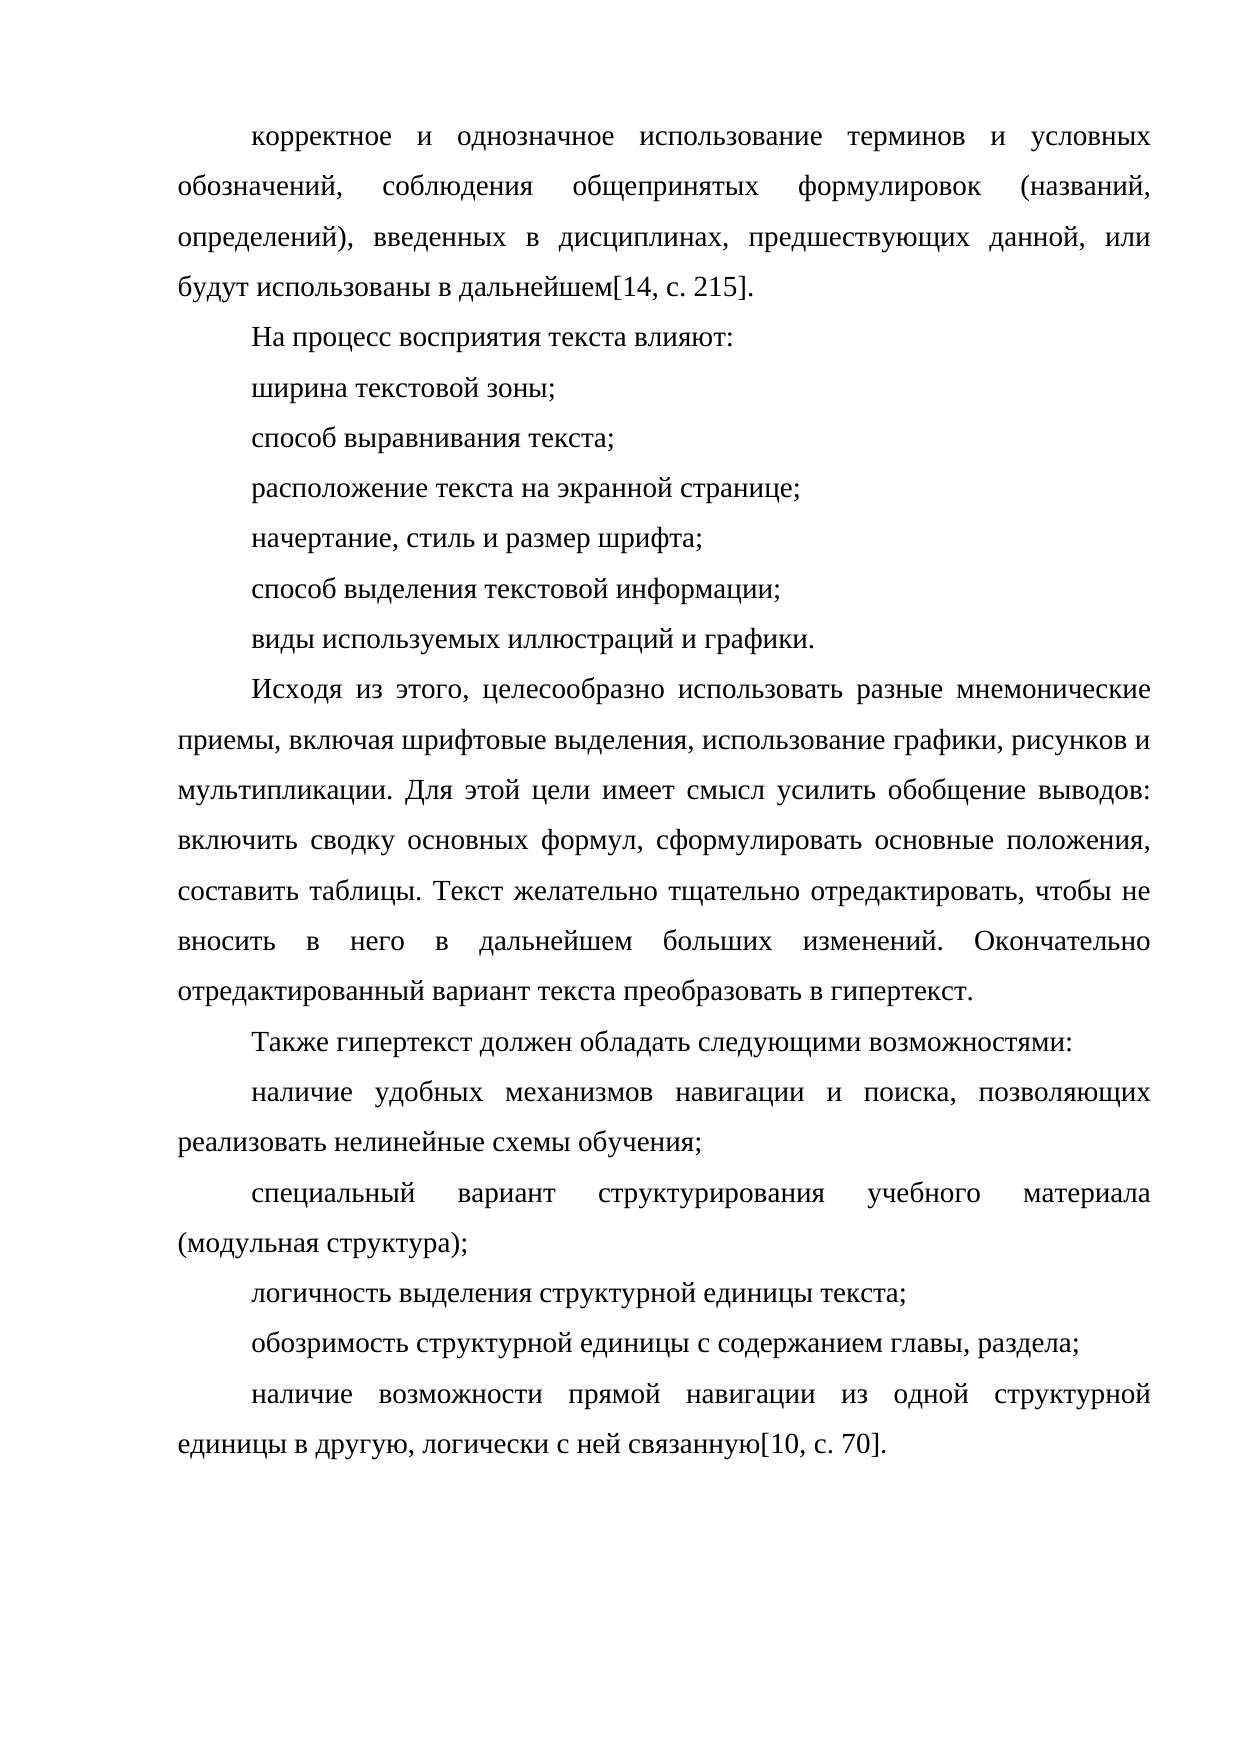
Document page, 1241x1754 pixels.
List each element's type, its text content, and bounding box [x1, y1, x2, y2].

text способ выравнивания текста; [177, 420, 1152, 453]
text наличие возможности прямой навигации из одной структурной единицы в другую, логически с ней связанную[10, с. 70]. [177, 1376, 1152, 1460]
text корректное и однозначное использование терминов и условных обозначений, соблюдения общепринятых формулировок (названий, определений), введенных в дисциплинах, предшествующих данной, или будут использованы в дальнейшем[14, с. 215]. [177, 118, 1152, 303]
text начертание, стиль и размер шрифта; [177, 521, 1152, 554]
text виды используемых иллюстраций и графики. [177, 621, 1152, 655]
text На процесс восприятия текста влияют: [177, 319, 1152, 353]
text Исходя из этого, целесообразно использовать разные мнемонические приемы, включая шрифтовые выделения, использование графики, рисунков и мультипликации. Для этой цели имеет смысл усилить обобщение выводов: включить сводку основных формул, сформулировать основные положения, составить таблицы. Текст желательно тщательно отредактировать, чтобы не вносить в него в дальнейшем больших изменений. Окончательно отредактированный вариант текста преобразовать в гипертекст. [177, 672, 1152, 1007]
text способ выделения текстовой информации; [177, 571, 1152, 604]
text Также гипертекст должен обладать следующими возможностями: [177, 1024, 1152, 1057]
text логичность выделения структурной единицы текста; [177, 1275, 1152, 1309]
text ширина текстовой зоны; [177, 370, 1152, 403]
text обозримость структурной единицы с содержанием главы, раздела; [177, 1326, 1152, 1359]
text расположение текста на экранной странице; [177, 470, 1152, 504]
text наличие удобных механизмов навигации и поиска, позволяющих реализовать нелинейные схемы обучения; [177, 1074, 1152, 1158]
text специальный вариант структурирования учебного материала (модульная структура); [177, 1175, 1152, 1258]
